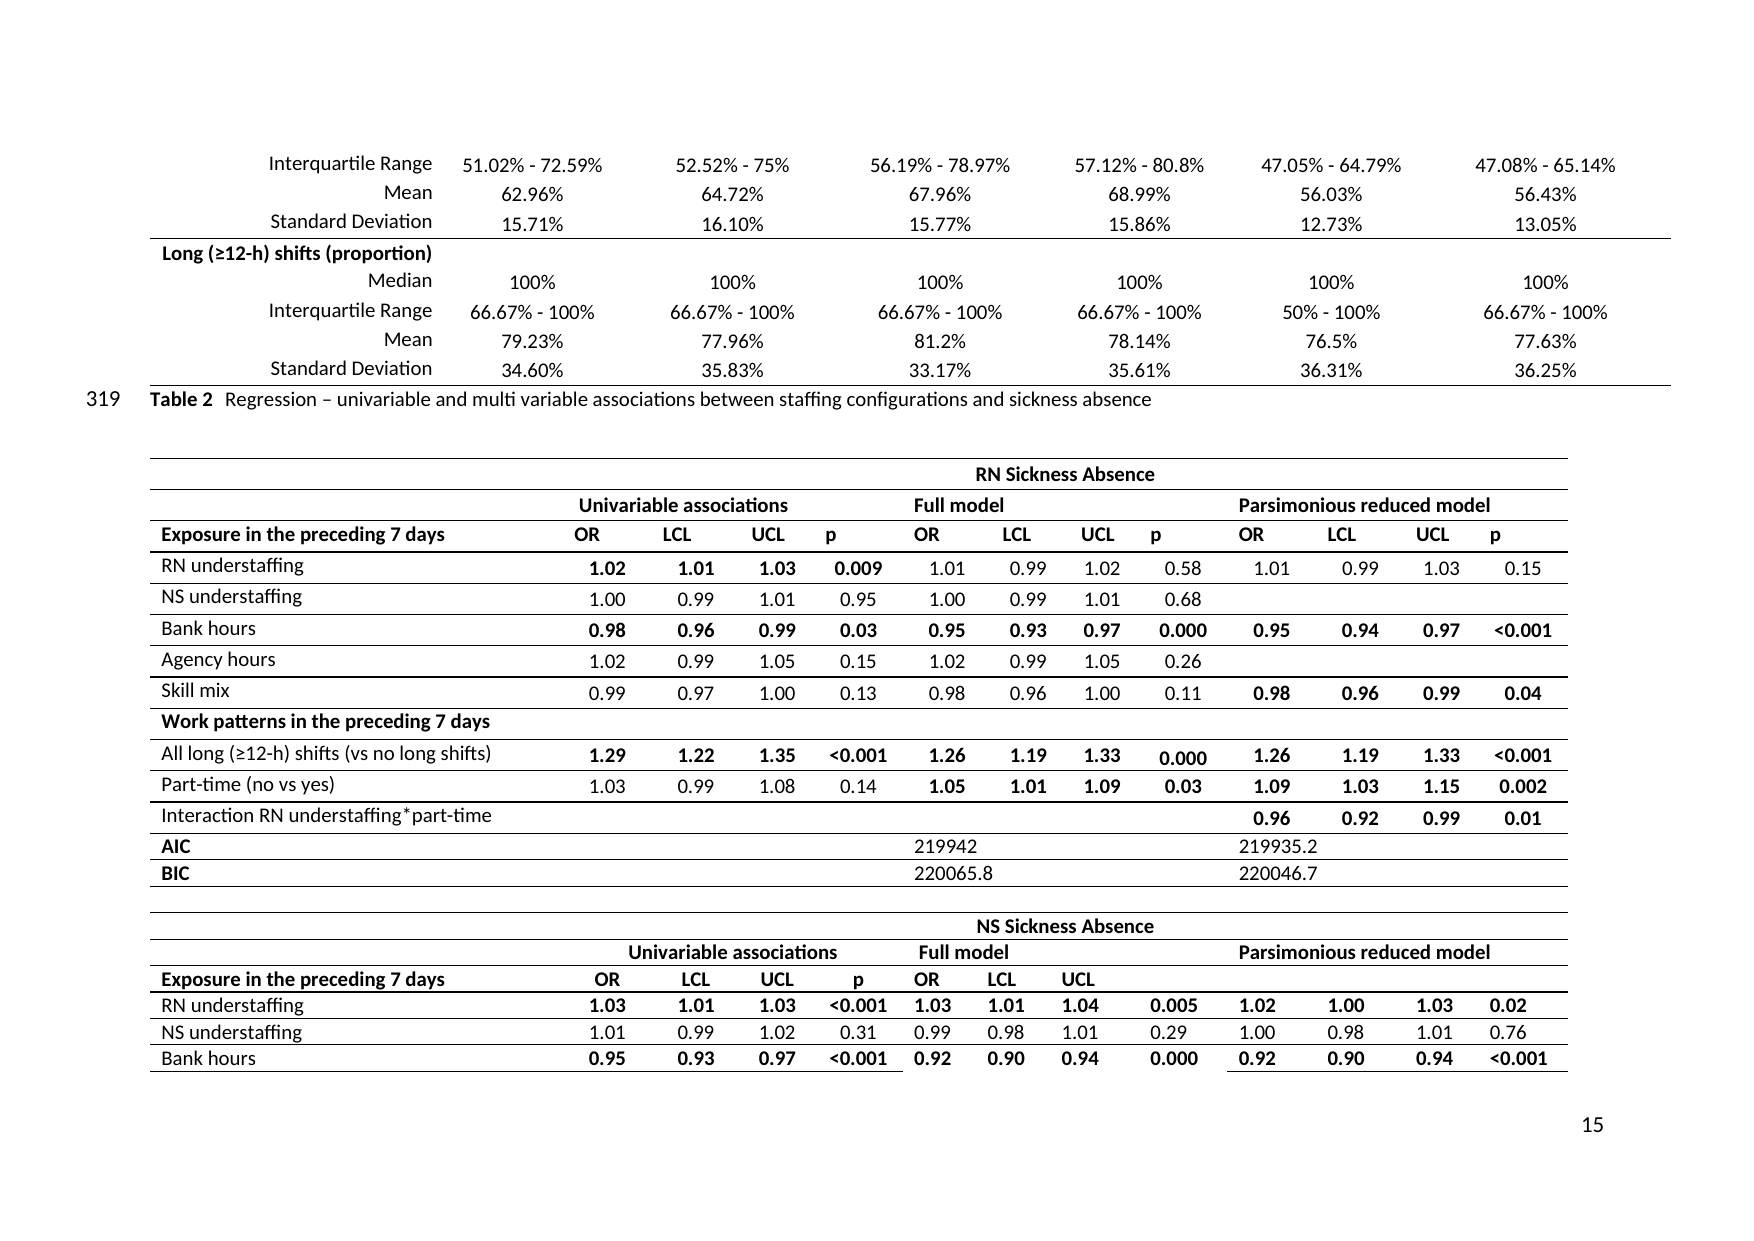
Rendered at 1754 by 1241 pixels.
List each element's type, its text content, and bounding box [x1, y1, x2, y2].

table_cell 0.58 [1139, 553, 1227, 583]
table_cell [814, 803, 903, 833]
table_cell 0.15 [814, 646, 903, 676]
table_cell 100% [844, 268, 1036, 297]
table_cell <0.001 [1478, 740, 1568, 770]
table_cell 52.52% - 75% [621, 150, 844, 179]
table_cell 15.86% [1036, 209, 1243, 238]
table_cell 51.02% - 72.59% [444, 150, 621, 179]
table_cell 0.13 [814, 678, 903, 708]
table_cell 100% [1420, 268, 1671, 297]
table_cell [1420, 239, 1671, 267]
table_cell [903, 709, 991, 739]
table_cell [1316, 709, 1404, 739]
table_cell 0.04 [1478, 678, 1568, 708]
table_cell 1.03 [903, 993, 976, 1018]
table_cell OR [903, 966, 976, 991]
table_cell Part-time (no vs yes) [150, 771, 563, 801]
table_cell [563, 834, 903, 859]
table_cell [814, 709, 903, 739]
table_cell [740, 709, 814, 739]
table_cell Work patterns in the preceding 7 days [150, 709, 563, 739]
table_cell 0.99 [1316, 553, 1404, 583]
table_cell [991, 709, 1065, 739]
table_cell Full model [903, 490, 1227, 520]
table_cell Interquartile Range [150, 150, 444, 179]
table_cell OR [903, 521, 991, 551]
table_cell 0.99 [991, 584, 1065, 614]
table_cell NS understaffing [150, 584, 563, 614]
table_cell Skill mix [150, 678, 563, 708]
table_cell Univariable associations [563, 940, 903, 965]
table_cell 1.03 [563, 993, 651, 1018]
table_cell 1.03 [740, 993, 814, 1018]
table_cell Parsimonious reduced model [1227, 490, 1568, 520]
table_cell RN understaffing [150, 553, 563, 583]
table_cell Exposure in the preceding 7 days [150, 521, 563, 551]
table_cell p [814, 966, 903, 991]
table_cell 1.01 [903, 553, 991, 583]
table_cell 1.26 [1227, 740, 1316, 770]
table_cell 0.76 [1478, 1019, 1568, 1044]
table_cell 0.99 [651, 646, 740, 676]
table_cell 78.14% [1036, 326, 1243, 356]
table_cell 0.94 [1316, 615, 1404, 645]
table_cell 0.99 [651, 1019, 740, 1044]
table_cell 13.05% [1420, 209, 1671, 238]
table_cell 0.26 [1139, 646, 1227, 676]
table_cell <0.001 [814, 1045, 903, 1071]
table_cell Bank hours [150, 1045, 563, 1071]
table_cell 56.43% [1420, 179, 1671, 209]
table_cell 0.15 [1478, 553, 1568, 583]
table_cell Median [150, 268, 444, 297]
table_cell 1.22 [651, 740, 740, 770]
table_cell 0.000 [1139, 740, 1227, 770]
table_cell 35.83% [621, 356, 844, 385]
table_cell [621, 239, 844, 267]
table_cell [444, 239, 621, 267]
table_cell 0.31 [814, 1019, 903, 1044]
table_cell 66.67% - 100% [1420, 297, 1671, 326]
table_cell 15.77% [844, 209, 1036, 238]
table_cell 0.97 [1065, 615, 1139, 645]
table_cell 1.35 [740, 740, 814, 770]
table_cell 77.96% [621, 326, 844, 356]
table_cell 0.92 [903, 1045, 976, 1071]
table_cell 66.67% - 100% [621, 297, 844, 326]
table_cell 1.01 [1065, 584, 1139, 614]
table_cell [1139, 803, 1227, 833]
table_cell 36.31% [1243, 356, 1420, 385]
table_cell Interquartile Range [150, 297, 444, 326]
table_cell 1.01 [1227, 553, 1316, 583]
table_cell 1.03 [563, 771, 651, 801]
table_cell [1065, 709, 1139, 739]
table_cell 1.04 [1050, 993, 1139, 1018]
table_cell Univariable associations [563, 490, 903, 520]
table_cell 67.96% [844, 179, 1036, 209]
table_cell 0.29 [1139, 1019, 1227, 1044]
table_cell <0.001 [1478, 615, 1568, 645]
table_cell 1.05 [1065, 646, 1139, 676]
table_cell Parsimonious reduced model [1227, 940, 1568, 965]
table_cell [1139, 966, 1227, 991]
table_cell 33.17% [844, 356, 1036, 385]
table_cell [1316, 646, 1404, 676]
table_cell LCL [976, 966, 1050, 991]
table_cell 0.98 [903, 678, 991, 708]
table_cell 0.99 [1405, 678, 1478, 708]
table_cell 0.005 [1139, 993, 1227, 1018]
table_cell 79.23% [444, 326, 621, 356]
table_cell 56.19% - 78.97% [844, 150, 1036, 179]
table_cell 0.14 [814, 771, 903, 801]
table_cell 1.19 [991, 740, 1065, 770]
table_cell [1398, 966, 1482, 991]
table_cell 100% [1243, 268, 1420, 297]
table_cell [740, 803, 814, 833]
table_cell 0.98 [1227, 678, 1316, 708]
table_cell Bank hours [150, 615, 563, 645]
table_cell 1.33 [1405, 740, 1478, 770]
table_cell [150, 887, 1568, 912]
table_cell 1.01 [1405, 1019, 1478, 1044]
table_header RN Sickness Absence [563, 459, 1568, 489]
table_cell 1.00 [903, 584, 991, 614]
table_cell 1.09 [1065, 771, 1139, 801]
table_cell UCL [1405, 521, 1478, 551]
table_cell 1.02 [903, 646, 991, 676]
table_cell 1.01 [651, 553, 740, 583]
table_cell 1.03 [740, 553, 814, 583]
table_cell 1.01 [563, 1019, 651, 1044]
table_cell [1478, 646, 1568, 676]
table_cell [1405, 646, 1478, 676]
table_cell [150, 940, 563, 965]
table_cell 1.01 [651, 993, 740, 1018]
table_cell LCL [991, 521, 1065, 551]
table_cell 0.11 [1139, 678, 1227, 708]
table_cell 1.33 [1065, 740, 1139, 770]
table_cell [844, 239, 1036, 267]
table_cell [150, 913, 563, 938]
table_cell 56.03% [1243, 179, 1420, 209]
table_cell [1478, 709, 1568, 739]
table_cell 0.99 [651, 771, 740, 801]
table_cell 77.63% [1420, 326, 1671, 356]
table_cell 1.29 [563, 740, 651, 770]
table_cell 0.93 [991, 615, 1065, 645]
table_cell 1.26 [903, 740, 991, 770]
table_cell 0.02 [1478, 993, 1568, 1018]
table_cell Mean [150, 326, 444, 356]
table_cell [1227, 646, 1316, 676]
table_cell 1.15 [1405, 771, 1478, 801]
table_cell [1405, 709, 1478, 739]
table_cell <0.001 [814, 993, 903, 1018]
table_cell 0.96 [1227, 803, 1316, 833]
table_cell 1.02 [740, 1019, 814, 1044]
table_cell 0.99 [740, 615, 814, 645]
table_cell 0.99 [651, 584, 740, 614]
table_cell 0.98 [1316, 1019, 1404, 1044]
table_header [150, 459, 563, 489]
table_cell 1.03 [1316, 771, 1404, 801]
table_cell RN understaffing [150, 993, 563, 1018]
table_cell UCL [740, 966, 814, 991]
table_cell All long (≥12-h) shifts (vs no long shifts) [150, 740, 563, 770]
table_cell 0.92 [1227, 1045, 1316, 1071]
table_cell 0.92 [1316, 803, 1404, 833]
table_cell 1.01 [976, 993, 1050, 1018]
table_cell [1243, 239, 1420, 267]
table_cell 62.96% [444, 179, 621, 209]
table_cell 1.00 [1065, 678, 1139, 708]
table_cell 1.02 [1065, 553, 1139, 583]
table_cell 47.05% - 64.79% [1243, 150, 1420, 179]
table_cell <0.001 [814, 740, 903, 770]
table_cell 0.99 [991, 553, 1065, 583]
table_cell 0.96 [991, 678, 1065, 708]
table_cell [563, 803, 651, 833]
table_cell [1065, 803, 1139, 833]
table_cell LCL [651, 521, 740, 551]
table_cell 219942 [903, 834, 1227, 859]
table_cell [1036, 239, 1243, 267]
table_cell [150, 490, 563, 520]
table_cell 1.08 [740, 771, 814, 801]
table_cell [903, 803, 991, 833]
table_cell 0.95 [903, 615, 991, 645]
table_cell 220065.8 [903, 860, 1227, 886]
table_cell 76.5% [1243, 326, 1420, 356]
table_cell 0.03 [1139, 771, 1227, 801]
table_cell 0.94 [1050, 1045, 1139, 1071]
table_cell 0.97 [1405, 615, 1478, 645]
table_cell 1.05 [740, 646, 814, 676]
table_cell 0.90 [1316, 1045, 1404, 1071]
table_cell [1483, 966, 1568, 991]
table_cell [651, 709, 740, 739]
table_cell 1.01 [1050, 1019, 1139, 1044]
table_cell 1.00 [1227, 1019, 1316, 1044]
table_cell OR [1227, 521, 1316, 551]
table_cell 12.73% [1243, 209, 1420, 238]
table_cell Mean [150, 179, 444, 209]
table_cell 35.61% [1036, 356, 1243, 385]
table_cell 50% - 100% [1243, 297, 1420, 326]
table_cell 0.002 [1478, 771, 1568, 801]
table_cell NS Sickness Absence [563, 913, 1568, 938]
table_cell OR [563, 521, 651, 551]
table_cell LCL [651, 966, 740, 991]
table_cell [1227, 709, 1316, 739]
table_cell [563, 709, 651, 739]
table_cell 34.60% [444, 356, 621, 385]
table_cell 0.01 [1478, 803, 1568, 833]
table_cell 1.01 [740, 584, 814, 614]
table_cell 0.97 [740, 1045, 814, 1071]
table_cell <0.001 [1478, 1045, 1568, 1071]
table_cell 16.10% [621, 209, 844, 238]
table_cell NS understaffing [150, 1019, 563, 1044]
table_cell 0.94 [1405, 1045, 1478, 1071]
table_cell UCL [1050, 966, 1139, 991]
table_cell 1.02 [1227, 993, 1316, 1018]
table_cell 68.99% [1036, 179, 1243, 209]
table_cell 1.19 [1316, 740, 1404, 770]
table_cell 0.96 [1316, 678, 1404, 708]
table_cell [1139, 709, 1227, 739]
table_cell 0.95 [814, 584, 903, 614]
table_cell 1.02 [563, 646, 651, 676]
table_cell 1.00 [1316, 993, 1404, 1018]
table_cell Long (≥12-h) shifts (proportion) [150, 239, 444, 267]
text Table 2 Regression – univariable and multi variable associations between staffing configurations and sickness absence [150, 386, 1604, 411]
table_cell LCL [1316, 521, 1404, 551]
table_cell p [814, 521, 903, 551]
table_cell 100% [444, 268, 621, 297]
table_cell 100% [1036, 268, 1243, 297]
table_cell 1.01 [991, 771, 1065, 801]
table_cell 81.2% [844, 326, 1036, 356]
table_cell BIC [150, 860, 563, 886]
table_cell AIC [150, 834, 563, 859]
table_cell 0.97 [651, 678, 740, 708]
table_cell OR [563, 966, 651, 991]
table_cell 36.25% [1420, 356, 1671, 385]
table_cell 0.68 [1139, 584, 1227, 614]
table_cell [1316, 584, 1404, 614]
table_cell p [1478, 521, 1568, 551]
table_cell 0.99 [991, 646, 1065, 676]
table_cell 1.03 [1405, 993, 1478, 1018]
table_cell 0.03 [814, 615, 903, 645]
table_cell 66.67% - 100% [1036, 297, 1243, 326]
table_cell 15.71% [444, 209, 621, 238]
table_cell 0.009 [814, 553, 903, 583]
table_cell 66.67% - 100% [844, 297, 1036, 326]
table_cell 0.95 [1227, 615, 1316, 645]
table_cell 0.98 [976, 1019, 1050, 1044]
table_cell [1227, 584, 1316, 614]
table_cell 0.98 [563, 615, 651, 645]
table_cell 66.67% - 100% [444, 297, 621, 326]
table_cell [563, 860, 903, 886]
table_cell 0.99 [563, 678, 651, 708]
table_cell [1227, 966, 1312, 991]
table_cell Exposure in the preceding 7 days [150, 966, 563, 991]
table_cell 0.93 [651, 1045, 740, 1071]
table_cell 0.99 [903, 1019, 976, 1044]
table_cell Standard Deviation [150, 356, 444, 385]
table_cell 47.08% - 65.14% [1420, 150, 1671, 179]
table_cell 219935.2 [1227, 834, 1568, 859]
table_cell Agency hours [150, 646, 563, 676]
table_cell p [1139, 521, 1227, 551]
table_cell Full model [903, 940, 1227, 965]
table_cell 1.00 [740, 678, 814, 708]
table_cell 0.96 [651, 615, 740, 645]
table_cell UCL [1065, 521, 1139, 551]
table_cell 220046.7 [1227, 860, 1568, 886]
table_cell UCL [740, 521, 814, 551]
table_cell Interaction RN understaffing*part-time [150, 803, 563, 833]
table_cell 0.99 [1405, 803, 1478, 833]
table_cell 100% [621, 268, 844, 297]
table_cell [651, 803, 740, 833]
table_cell 0.000 [1139, 615, 1227, 645]
table_cell 0.90 [976, 1045, 1050, 1071]
table_cell 1.05 [903, 771, 991, 801]
table_cell 0.000 [1139, 1045, 1227, 1071]
table_cell 1.03 [1405, 553, 1478, 583]
table_cell 1.09 [1227, 771, 1316, 801]
table_cell 57.12% - 80.8% [1036, 150, 1243, 179]
table_cell [1478, 584, 1568, 614]
table_cell 1.02 [563, 553, 651, 583]
table_cell 0.95 [563, 1045, 651, 1071]
table_cell Standard Deviation [150, 209, 444, 238]
table_cell [1405, 584, 1478, 614]
table_cell [1313, 966, 1397, 991]
table_cell 64.72% [621, 179, 844, 209]
table_cell [991, 803, 1065, 833]
table_cell 1.00 [563, 584, 651, 614]
